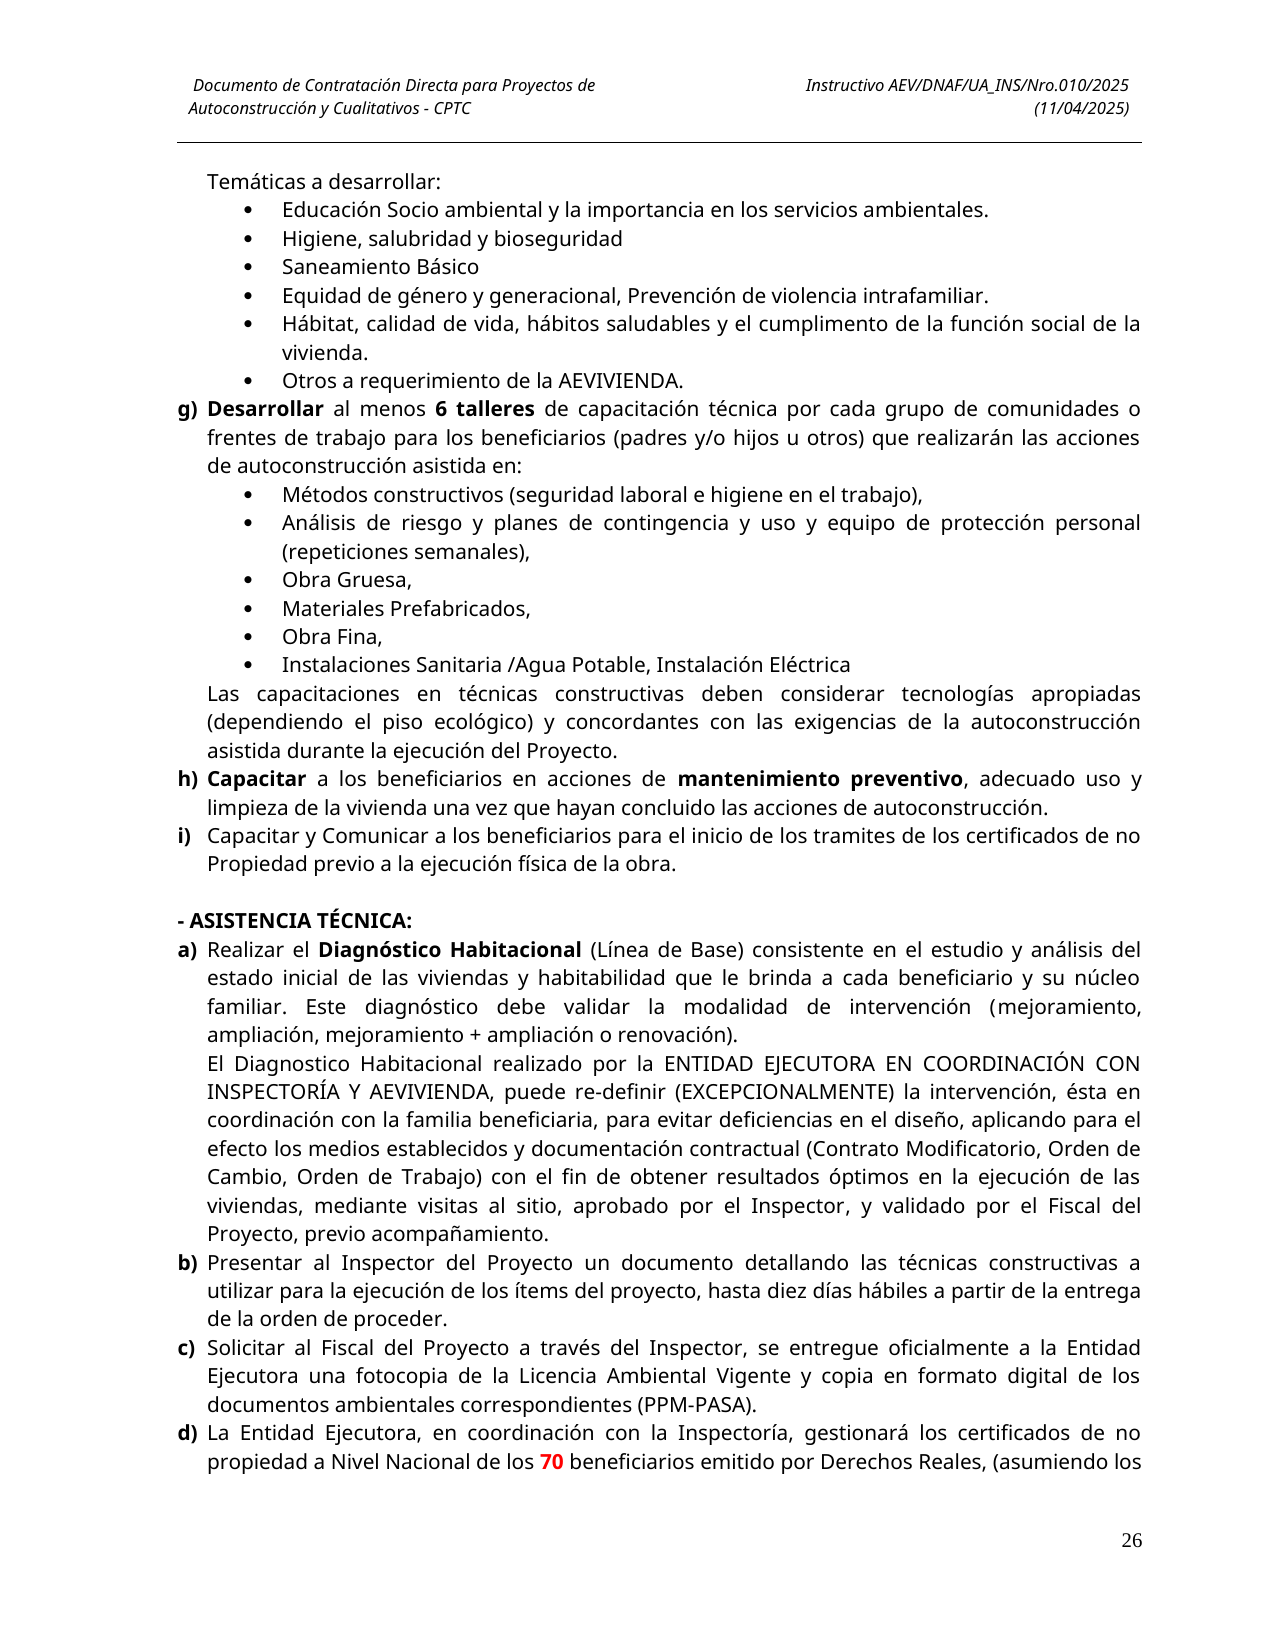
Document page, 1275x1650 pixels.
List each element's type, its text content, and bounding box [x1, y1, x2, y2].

list Educación Socio ambiental y la importancia en los servicios ambientales. [244, 196, 1142, 224]
list Otros a requerimiento de la AEVIVIENDA. [244, 366, 1142, 394]
list Capacitar a los beneficiarios en acciones de mantenimiento preventivo, adecuado uso y limpieza de la vivienda una vez que hayan concluido las acciones de autoconstrucción. [177, 764, 1142, 821]
list Métodos constructivos (seguridad laboral e higiene en el trabajo), [244, 480, 1142, 508]
list Instalaciones Sanitaria /Agua Potable, Instalación Eléctrica [244, 651, 1142, 679]
list Materiales Prefabricados, [244, 594, 1142, 622]
list Saneamiento Básico [244, 252, 1142, 281]
list Equidad de género y generacional, Prevención de violencia intrafamiliar. [244, 281, 1142, 309]
text - ASISTENCIA TÉCNICA: [177, 906, 1142, 935]
list Obra Gruesa, [244, 565, 1142, 594]
list Desarrollar al menos 6 talleres de capacitación técnica por cada grupo de comunidades o frentes de trabajo para los beneficiarios (padres y/o hijos u otros) que realizarán las acciones de autoconstrucción asistida en: [177, 394, 1142, 480]
list Solicitar al Fiscal del Proyecto a través del Inspector, se entregue oficialmente a la Entidad Ejecutora una fotocopia de la Licencia Ambiental Vigente y copia en formato digital de los documentos ambientales correspondientes (PPM-PASA). [177, 1333, 1142, 1418]
list Análisis de riesgo y planes de contingencia y uso y equipo de protección personal (repeticiones semanales), [244, 508, 1142, 565]
list Higiene, salubridad y bioseguridad [244, 224, 1142, 252]
text El Diagnostico Habitacional realizado por la ENTIDAD EJECUTORA EN COORDINACIÓN CON INSPECTORÍA Y AEVIVIENDA, puede re-definir (EXCEPCIONALMENTE) la intervención, ésta en coordinación con la familia beneficiaria, para evitar deficiencias en el diseño, aplicando para el efecto los medios establecidos y documentación contractual (Contrato Modificatorio, Orden de Cambio, Orden de Trabajo) con el fin de obtener resultados óptimos en la ejecución de las viviendas, mediante visitas al sitio, aprobado por el Inspector, y validado por el Fiscal del Proyecto, previo acompañamiento. [207, 1049, 1142, 1248]
list Capacitar y Comunicar a los beneficiarios para el inicio de los tramites de los certificados de no Propiedad previo a la ejecución física de la obra. [177, 821, 1142, 878]
text Las capacitaciones en técnicas constructivas deben considerar tecnologías apropiadas (dependiendo el piso ecológico) y concordantes con las exigencias de la autoconstrucción asistida durante la ejecución del Proyecto. [207, 679, 1142, 764]
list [177, 1418, 1142, 1475]
text Temáticas a desarrollar: [177, 167, 1142, 196]
list Hábitat, calidad de vida, hábitos saludables y el cumplimento de la función social de la vivienda. [244, 309, 1142, 366]
list Realizar el Diagnóstico Habitacional (Línea de Base) consistente en el estudio y análisis del estado inicial de las viviendas y habitabilidad que le brinda a cada beneficiario y su núcleo familiar. Este diagnóstico debe validar la modalidad de intervención (mejoramiento, ampliación, mejoramiento + ampliación o renovación). [177, 935, 1142, 1049]
list Obra Fina, [244, 622, 1142, 651]
list Presentar al Inspector del Proyecto un documento detallando las técnicas constructivas a utilizar para la ejecución de los ítems del proyecto, hasta diez días hábiles a partir de la entrega de la orden de proceder. [177, 1248, 1142, 1333]
